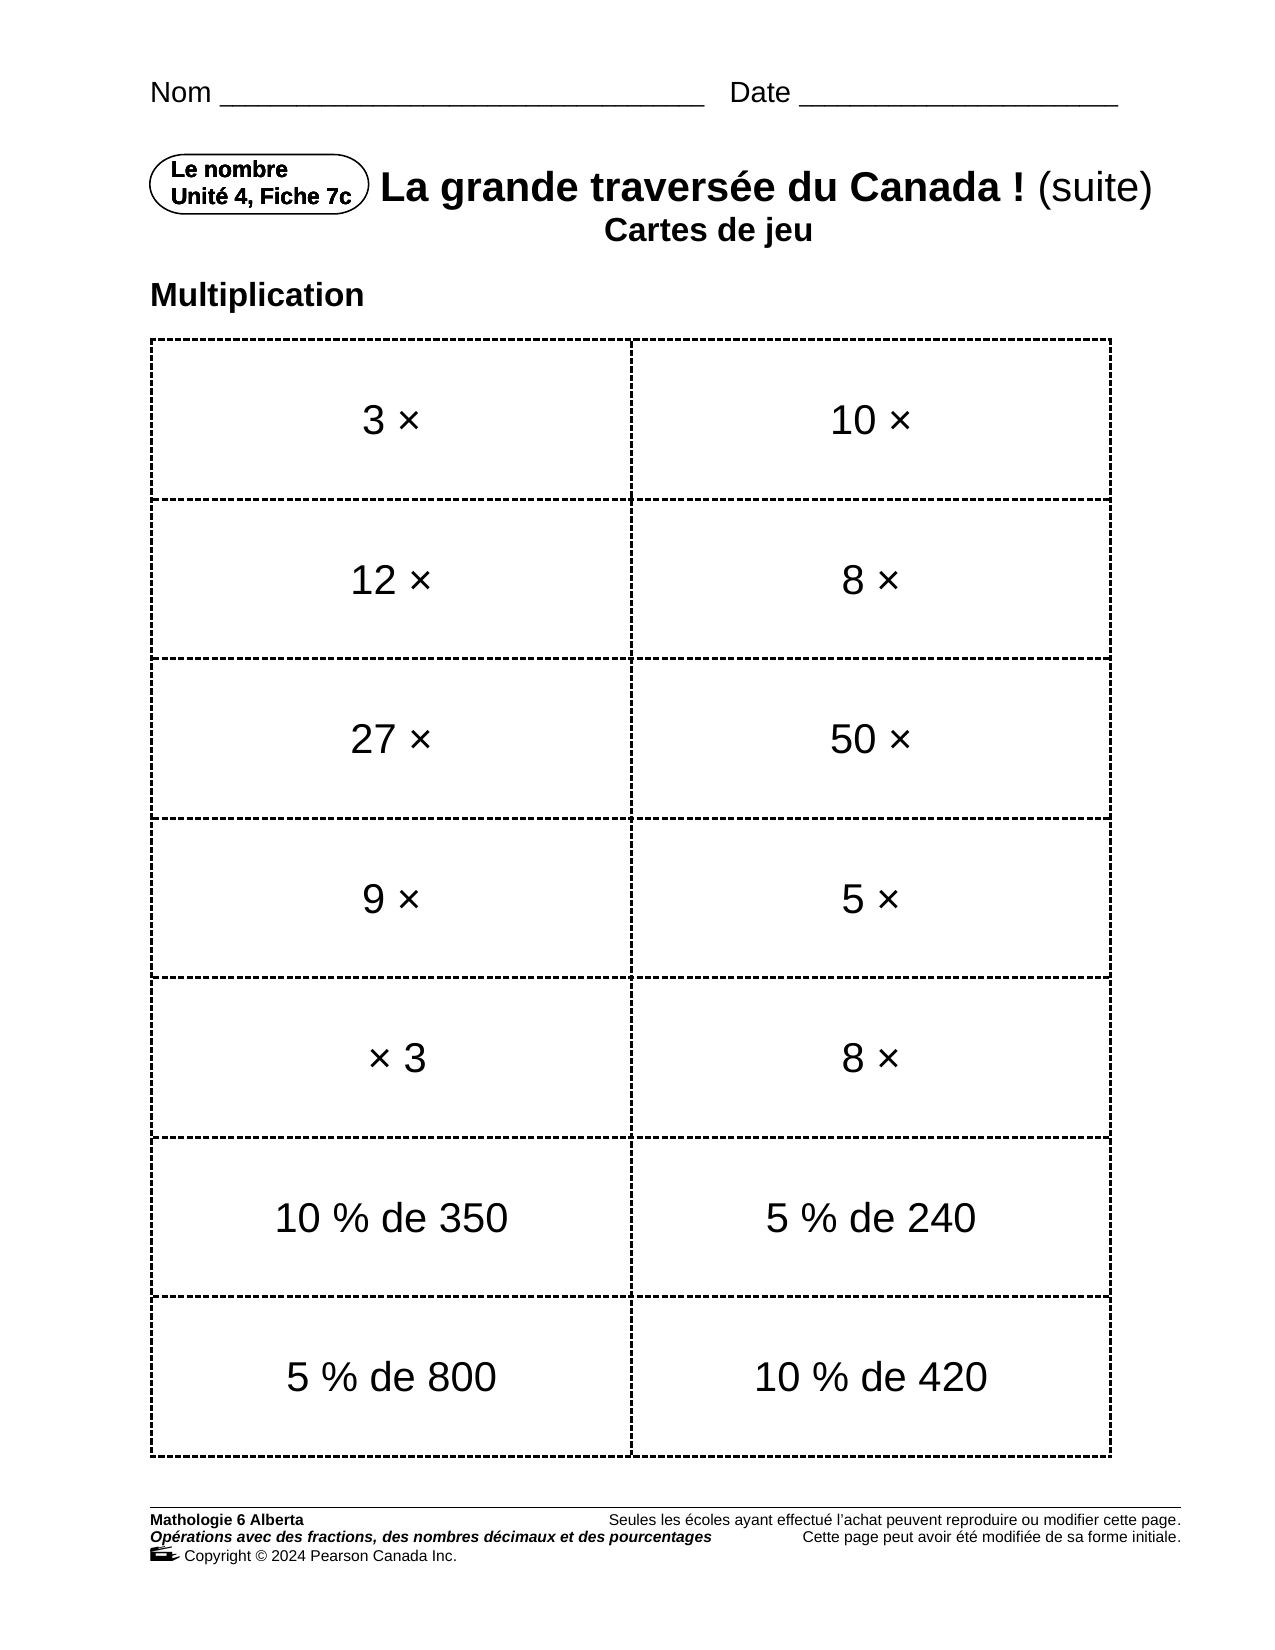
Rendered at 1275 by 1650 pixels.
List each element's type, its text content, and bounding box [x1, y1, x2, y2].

table_cell 12 × [152, 498, 631, 657]
table_cell × 3 [152, 976, 631, 1136]
text Multiplication [150, 275, 1181, 313]
picture [150, 1546, 180, 1561]
table_cell 5 % de 800 [152, 1295, 631, 1454]
table_cell 10 % de 350 [152, 1136, 631, 1295]
table_cell 10 % de 420 [631, 1295, 1111, 1454]
table_cell 27 × [152, 657, 631, 817]
table_header 3 × [152, 338, 631, 498]
table_cell 5 % de 240 [631, 1136, 1111, 1295]
table_cell 8 × [631, 976, 1111, 1136]
table_cell 9 × [152, 817, 631, 976]
table_header 10 × [631, 338, 1111, 498]
table_cell 8 × [631, 498, 1111, 657]
table_cell 50 × [631, 657, 1111, 817]
table_cell 5 × [631, 817, 1111, 976]
